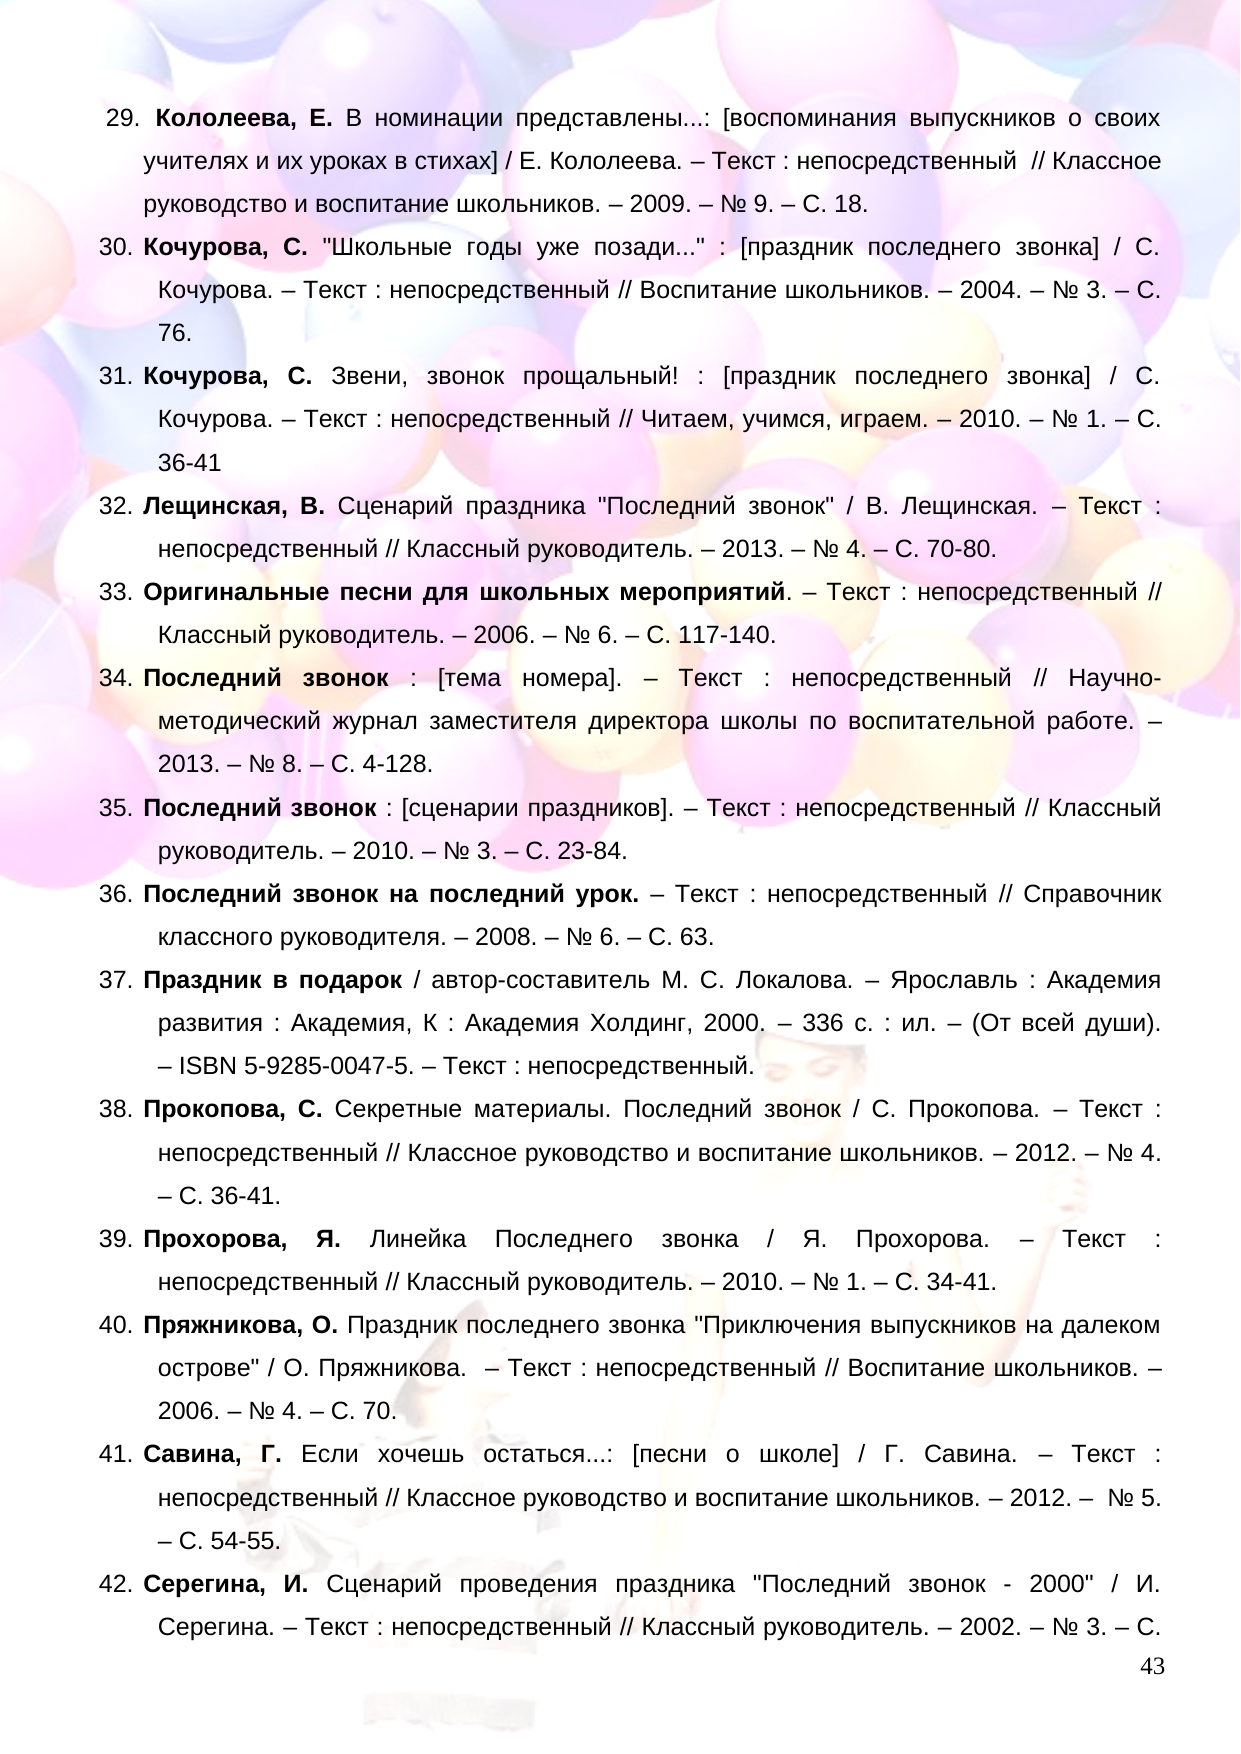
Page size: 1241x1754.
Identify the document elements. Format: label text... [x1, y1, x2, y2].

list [99, 1569, 1162, 1641]
list Прохорова, Я. Линейка Последнего звонка / Я. Прохорова. – Текст : непосредственный // Классный руководитель. – 2010. – № 1. – С. 34-41. [99, 1224, 1162, 1296]
list Кочурова, С. "Школьные годы уже позади..." : [праздник последнего звонка] / С. Кочурова. – Текст : непосредственный // Воспитание школьников. – 2004. – № 3. – С. 76. [99, 232, 1162, 347]
list Последний звонок на последний урок. – Текст : непосредственный // Справочник классного руководителя. – 2008. – № 6. – С. 63. [99, 879, 1162, 951]
list Последний звонок : [тема номера]. – Текст : непосредственный // Научно-методический журнал заместителя директора школы по воспитательной работе. – 2013. – № 8. – C. 4-128. [99, 663, 1162, 778]
list Прокопова, С. Секретные материалы. Последний звонок / С. Прокопова. – Текст : непосредственный // Классное руководство и воспитание школьников. – 2012. – № 4. – С. 36-41. [99, 1094, 1162, 1209]
list Лещинская, В. Сценарий праздника "Последний звонок" / В. Лещинская. – Текст : непосредственный // Классный руководитель. – 2013. – № 4. – C. 70-80. [99, 491, 1162, 563]
list Пряжникова, О. Праздник последнего звонка "Приключения выпускников на далеком острове" / О. Пряжникова. – Текст : непосредственный // Воспитание школьников. – 2006. – № 4. – С. 70. [99, 1310, 1162, 1425]
list Кочурова, С. Звени, звонок прощальный! : [праздник последнего звонка] / С. Кочурова. – Текст : непосредственный // Читаем, учимся, играем. – 2010. – № 1. – С. 36-41 [99, 361, 1162, 476]
list Савина, Г. Если хочешь остаться...: [песни о школе] / Г. Савина. – Текст : непосредственный // Классное руководство и воспитание школьников. – 2012. – № 5. – С. 54-55. [99, 1439, 1162, 1554]
list Оригинальные песни для школьных мероприятий. – Текст : непосредственный // Классный руководитель. – 2006. – № 6. – С. 117-140. [99, 577, 1162, 649]
list Праздник в подарок / автор-составитель М. С. Локалова. – Ярославль : Академия развития : Академия, К : Академия Холдинг, 2000. – 336 с. : ил. – (От всей души). – ISBN 5-9285-0047-5. – Текст : непосредственный. [99, 965, 1162, 1080]
list Последний звонок : [сценарии праздников]. – Текст : непосредственный // Классный руководитель. – 2010. – № 3. – С. 23-84. [99, 793, 1162, 864]
list Кололеева, Е. В номинации представлены...: [воспоминания выпускников о своих учителях и их уроках в стихах] / Е. Кололеева. – Текст : непосредственный // Классное руководство и воспитание школьников. – 2009. – № 9. – С. 18. [106, 103, 1162, 218]
